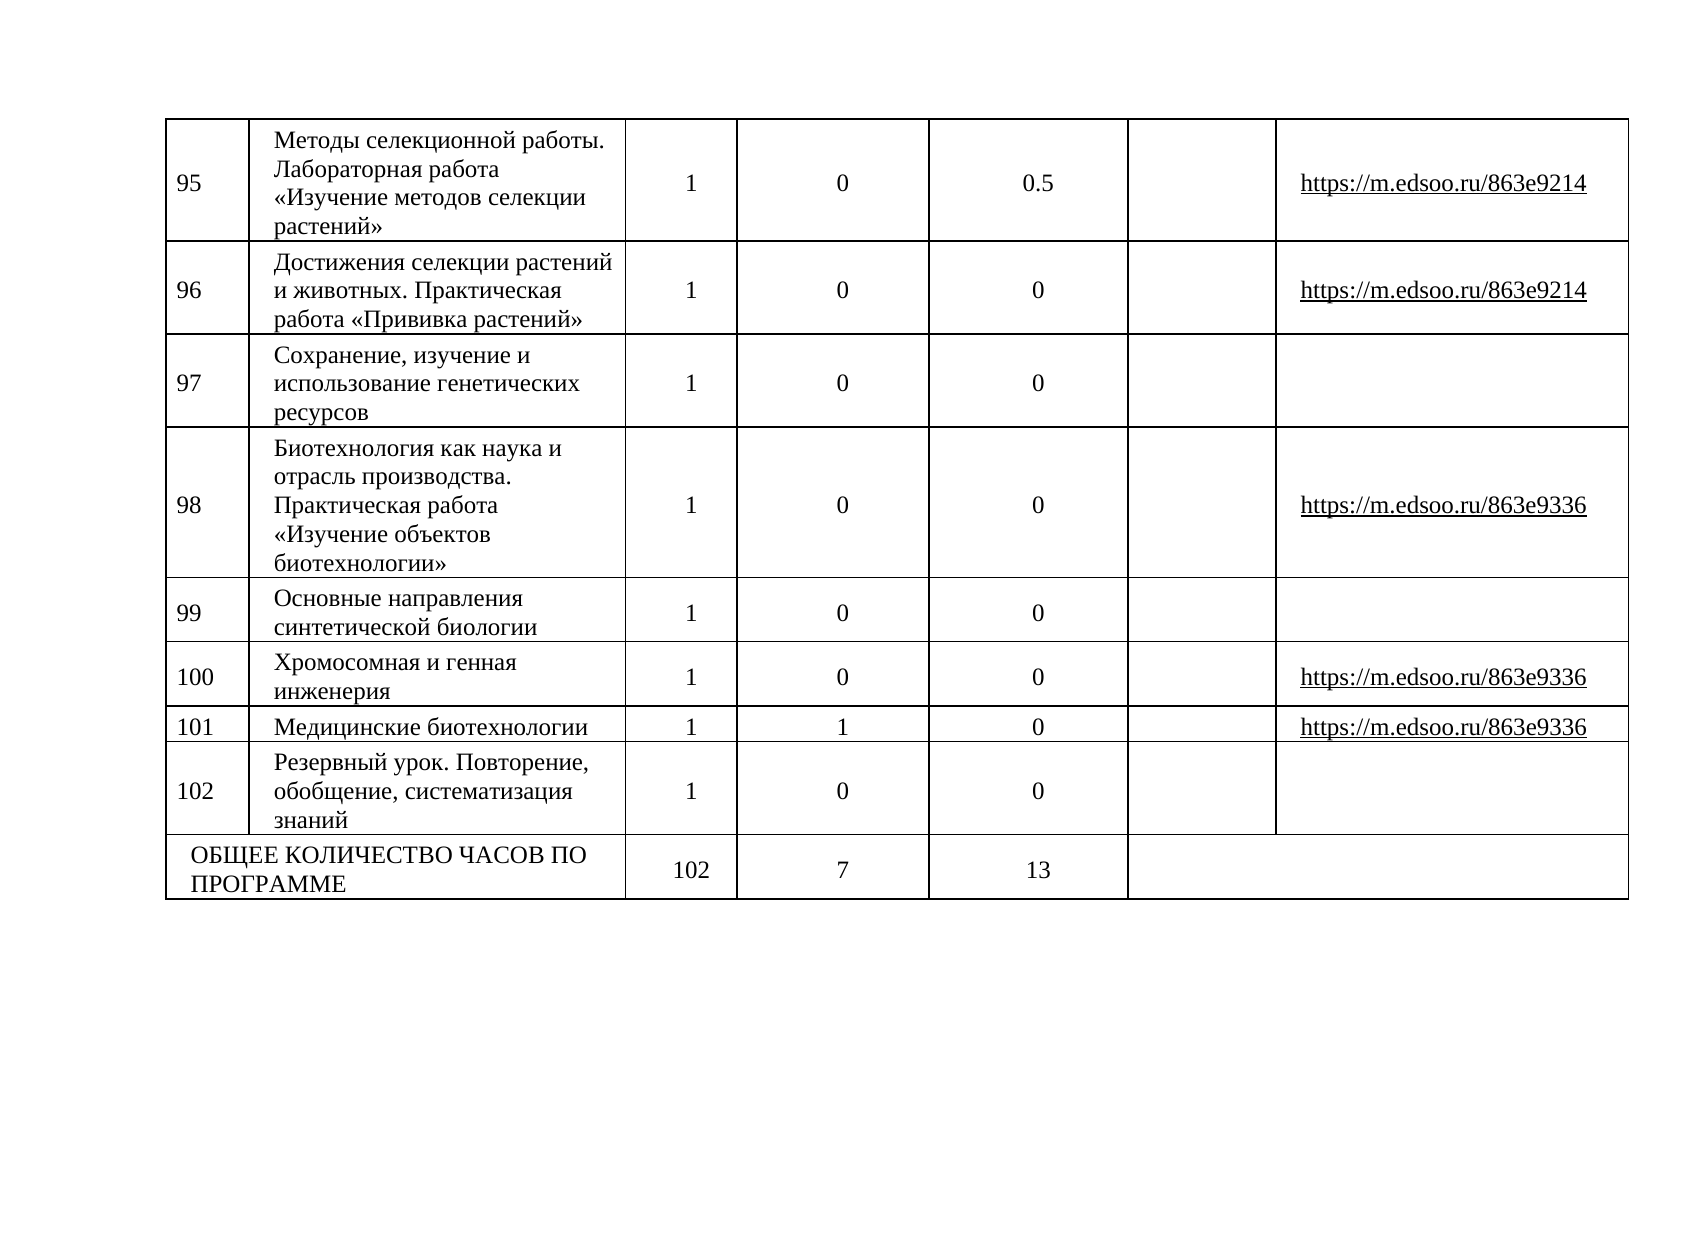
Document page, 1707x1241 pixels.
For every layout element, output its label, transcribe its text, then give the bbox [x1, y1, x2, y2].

table_cell https://m.edsoo.ru/863e9336 [1277, 707, 1628, 741]
table_cell 0 [738, 120, 928, 240]
table_cell 101 [167, 707, 248, 741]
table_cell 0 [738, 335, 928, 426]
table_cell Биотехнология как наука и отрасль производства. Практическая работа «Изучение объектов биотехнологии» [250, 428, 625, 576]
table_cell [1277, 120, 1628, 240]
table_cell [1277, 578, 1628, 641]
table_cell ОБЩЕЕ КОЛИЧЕСТВО ЧАСОВ ПО ПРОГРАММЕ [167, 835, 625, 898]
table_cell [1129, 707, 1275, 741]
table_cell [1277, 335, 1628, 426]
table_cell 0.5 [930, 120, 1127, 240]
table_cell Медицинские биотехнологии [250, 707, 625, 741]
table_cell 0 [738, 428, 928, 576]
table_cell 1 [626, 120, 736, 240]
table_cell 0 [930, 707, 1127, 741]
table_cell [1129, 742, 1275, 833]
table_cell 7 [738, 835, 928, 898]
table_cell Методы селекционной работы. Лабораторная работа «Изучение методов селекции растений» [250, 120, 625, 240]
table_cell 1 [738, 707, 928, 741]
table_cell 1 [626, 242, 736, 333]
table_cell 1 [626, 742, 736, 833]
table_cell Достижения селекции растений и животных. Практическая работа «Прививка растений» [250, 242, 625, 333]
table_cell 0 [738, 242, 928, 333]
table_cell 0 [738, 642, 928, 705]
table_cell 0 [738, 742, 928, 833]
table_cell 0 [930, 642, 1127, 705]
table_cell 97 [167, 335, 248, 426]
table_cell [1129, 642, 1275, 705]
table_cell Резервный урок. Повторение, обобщение, систематизация знаний [250, 742, 625, 833]
table_cell [1129, 242, 1275, 333]
table_cell 0 [930, 428, 1127, 576]
table_cell 98 [167, 428, 248, 576]
table_cell 13 [930, 835, 1127, 898]
table_cell [1129, 578, 1275, 641]
table_cell [1129, 120, 1275, 240]
table_cell [1129, 428, 1275, 576]
table_cell 0 [930, 578, 1127, 641]
table_cell 0 [930, 242, 1127, 333]
table_cell 102 [167, 742, 248, 833]
table_cell https://m.edsoo.ru/863e9214 [1277, 242, 1628, 333]
table_cell 100 [167, 642, 248, 705]
table_cell Основные направления синтетической биологии [250, 578, 625, 641]
table_cell [1129, 335, 1275, 426]
table_cell 0 [738, 578, 928, 641]
table_cell https://m.edsoo.ru/863e9336 [1277, 642, 1628, 705]
table_cell Сохранение, изучение и использование генетических ресурсов [250, 335, 625, 426]
table_cell [1129, 835, 1628, 898]
table_cell 1 [626, 707, 736, 741]
table_cell [1277, 742, 1628, 833]
table_cell 0 [930, 742, 1127, 833]
table_cell 1 [626, 642, 736, 705]
table_cell 1 [626, 428, 736, 576]
table_cell 95 [167, 120, 248, 240]
table_cell 0 [930, 335, 1127, 426]
table_cell 1 [626, 335, 736, 426]
table_cell 1 [626, 578, 736, 641]
table_cell 96 [167, 242, 248, 333]
table_cell https://m.edsoo.ru/863e9336 [1277, 428, 1628, 576]
table_cell 102 [626, 835, 736, 898]
table_cell Хромосомная и генная инженерия [250, 642, 625, 705]
table_cell 99 [167, 578, 248, 641]
